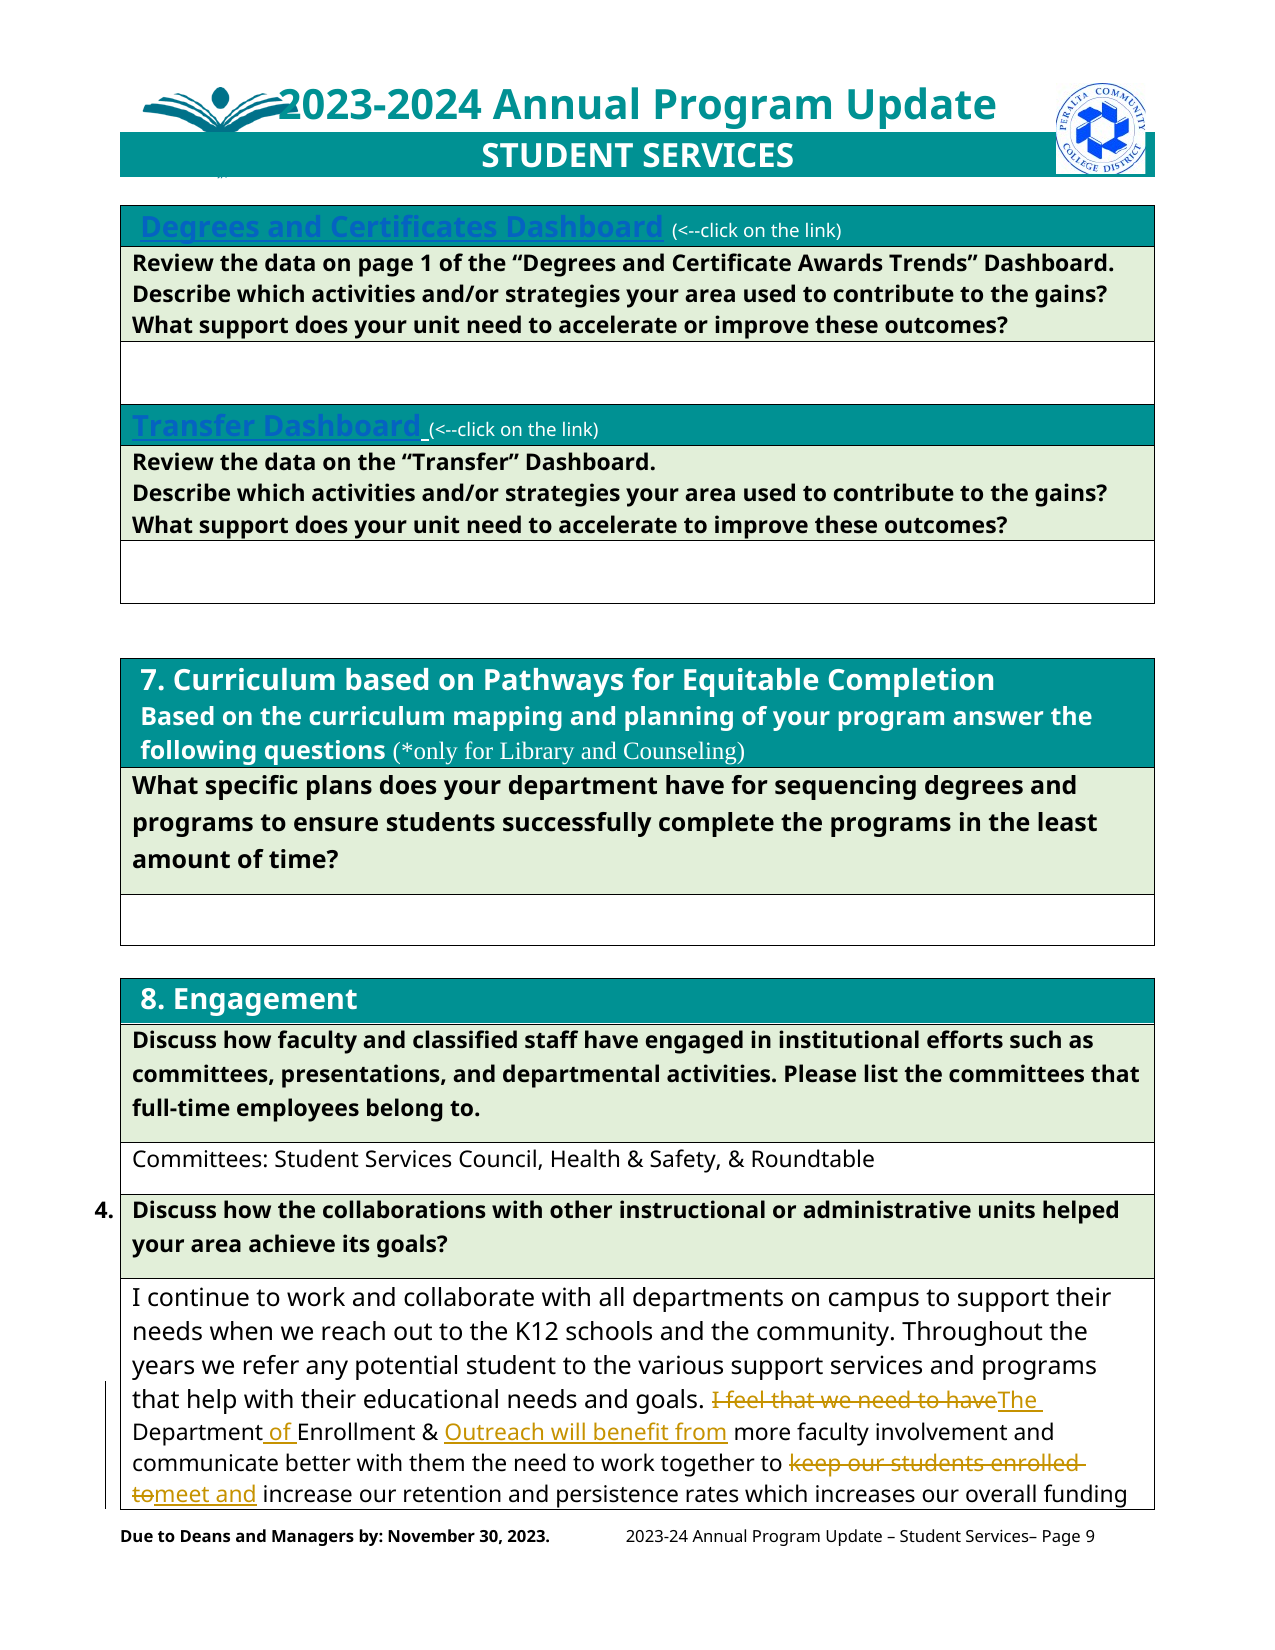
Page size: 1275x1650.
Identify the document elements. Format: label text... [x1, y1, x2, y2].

picture [309, 94, 317, 114]
table_cell Review the data on page 1 of the “Degrees and Certificate Awards Trends” Dashboard. Describe which activities and/or strategies your area used to contribute to the gains? What support does your unit need to accelerate or improve these outcomes? [121, 247, 1154, 341]
picture [122, 177, 319, 182]
table_cell What specific plans does your department have for sequencing degrees and programs to ensure students successfully complete the programs in the least amount of time? [121, 768, 1154, 894]
picture [122, 87, 319, 132]
table_cell [121, 541, 1154, 603]
table_cell [121, 895, 1154, 945]
picture [1056, 83, 1146, 174]
table_cell Discuss how the collaborations with other instructional or administrative units helped your area achieve its goals? [121, 1195, 1154, 1278]
table_cell Discuss how faculty and classified staff have engaged in institutional efforts such as committees, presentations, and departmental activities. Please list the committees that full-time employees belong to. [121, 1025, 1154, 1142]
table_header 7. Curriculum based on Pathways for Equitable Completion Based on the curriculum mapping and planning of your program answer the following questions (*only for Library and Counseling) [121, 659, 1154, 767]
table_cell Committees: Student Services Council, Health & Safety, & Roundtable [121, 1143, 1154, 1193]
table_header 8. Engagement [121, 979, 1154, 1023]
table_cell Review the data on the “Transfer” Dashboard. Describe which activities and/or strategies your area used to contribute to the gains? What support does your unit need to accelerate to improve these outcomes? [121, 446, 1154, 540]
table_cell Degrees and Certificates Dashboard (<--click on the link) [121, 206, 1154, 246]
table_cell [121, 342, 1154, 404]
table_cell Transfer Dashboard (<--click on the link) [121, 405, 1154, 445]
